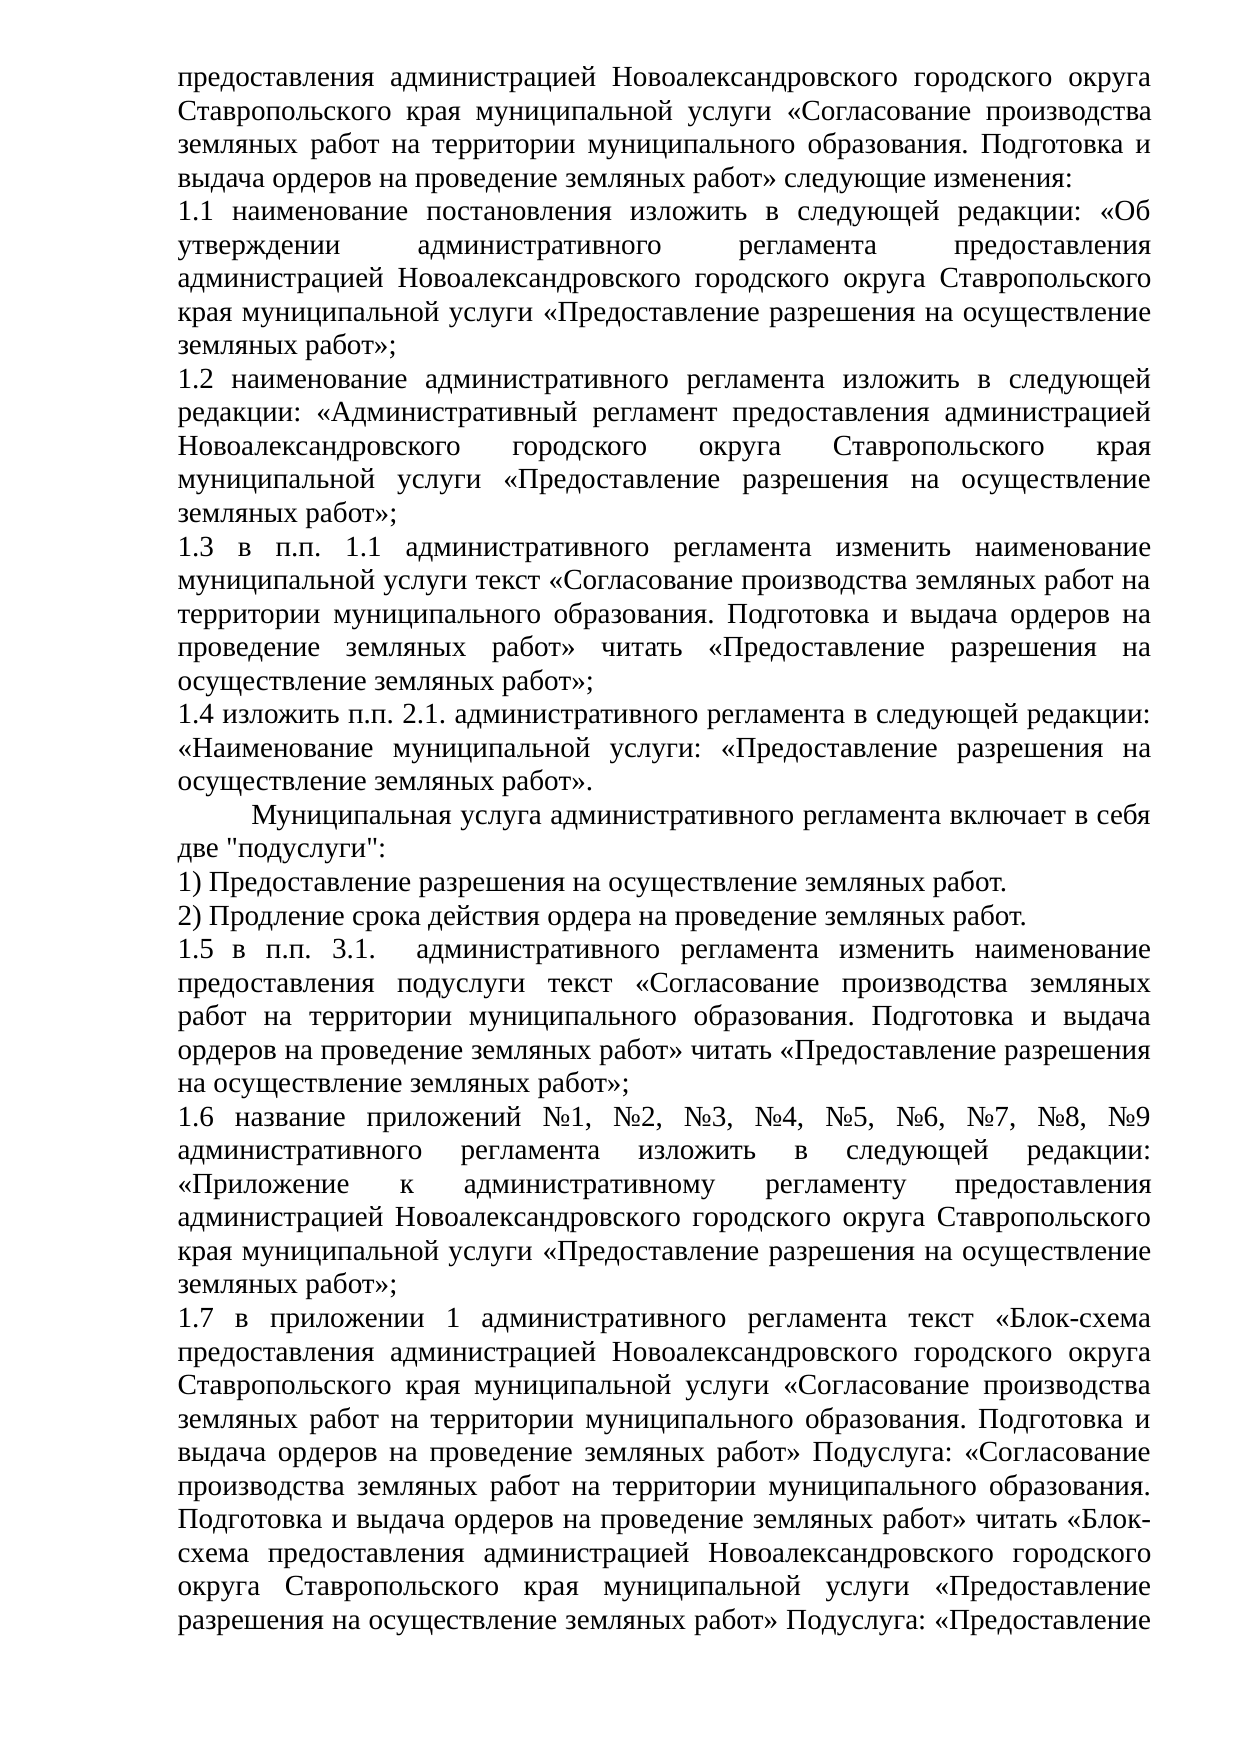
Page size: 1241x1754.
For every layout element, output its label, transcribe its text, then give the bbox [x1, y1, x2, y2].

list 1.4 изложить п.п. 2.1. административного регламента в следующей редакции: «Наименование муниципальной услуги: «Предоставление разрешения на осуществление земляных работ». [177, 696, 1152, 797]
text 1.3 в п.п. 1.1 административного регламента изменить наименование муниципальной услуги текст «Согласование производства земляных работ на территории муниципального образования. Подготовка и выдача ордеров на проведение земляных работ» читать «Предоставление разрешения на осуществление земляных работ»; [177, 529, 1152, 696]
text 1.2 наименование административного регламента изложить в следующей редакции: «Административный регламент предоставления администрацией Новоалександровского городского округа Ставропольского края муниципальной услуги «Предоставление разрешения на осуществление земляных работ»; [177, 361, 1152, 529]
list 1.5 в п.п. 3.1. административного регламента изменить наименование предоставления подуслуги текст «Согласование производства земляных работ на территории муниципального образования. Подготовка и выдача ордеров на проведение земляных работ» читать «Предоставление разрешения на осуществление земляных работ»; [177, 931, 1152, 1099]
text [177, 1300, 1152, 1636]
list 1.6 название приложений №1, №2, №3, №4, №5, №6, №7, №8, №9 административного регламента изложить в следующей редакции: «Приложение к административному регламенту предоставления администрацией Новоалександровского городского округа Ставропольского края муниципальной услуги «Предоставление разрешения на осуществление земляных работ»; [177, 1099, 1152, 1300]
list 2) Продление срока действия ордера на проведение земляных работ. [177, 898, 1152, 931]
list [177, 59, 1152, 193]
text 1) Предоставление разрешения на осуществление земляных работ. [177, 864, 1152, 898]
text 1.1 наименование постановления изложить в следующей редакции: «Об утверждении административного регламента предоставления администрацией Новоалександровского городского округа Ставропольского края муниципальной услуги «Предоставление разрешения на осуществление земляных работ»; [177, 193, 1152, 361]
text Муниципальная услуга административного регламента включает в себя две "подуслуги": [177, 797, 1152, 864]
